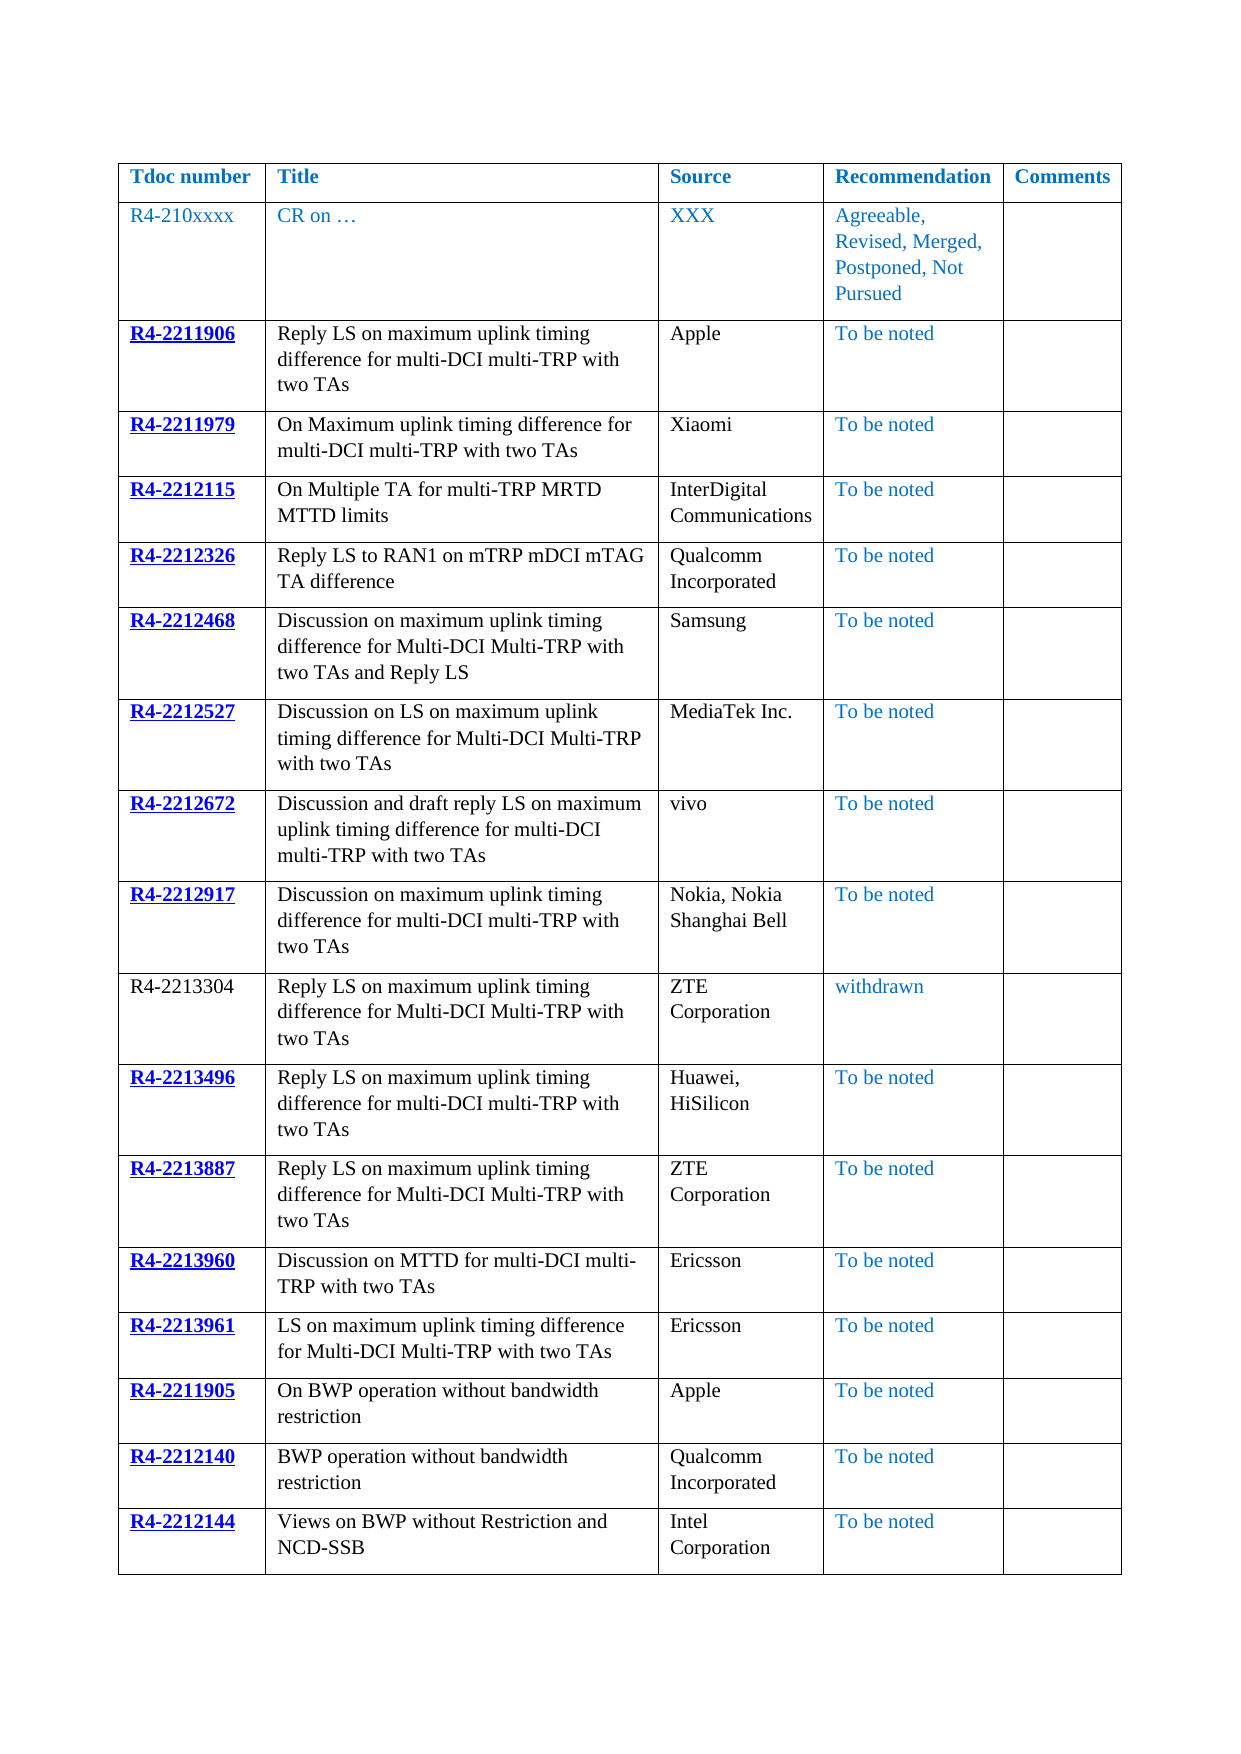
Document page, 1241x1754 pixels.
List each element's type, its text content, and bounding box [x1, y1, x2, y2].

table_cell On BWP operation without bandwidth restriction [266, 1379, 658, 1443]
table_cell On Maximum uplink timing difference for multi-DCI multi-TRP with two TAs [266, 412, 658, 476]
table_cell Discussion and draft reply LS on maximum uplink timing difference for multi-DCI multi-TRP with two TAs [266, 791, 658, 881]
table_cell R4-2213960 [119, 1248, 265, 1312]
table_cell To be noted [824, 1444, 1003, 1508]
table_header Recommendation [824, 164, 1003, 202]
table_cell Discussion on MTTD for multi-DCI multi-TRP with two TAs [266, 1248, 658, 1312]
table_cell Nokia, Nokia Shanghai Bell [659, 882, 823, 972]
table_header Source [659, 164, 823, 202]
table_cell MediaTek Inc. [659, 700, 823, 790]
table_cell R4-2211905 [119, 1379, 265, 1443]
table_cell R4-2213887 [119, 1156, 265, 1247]
table_cell [1004, 543, 1121, 607]
table_cell [1004, 477, 1121, 542]
table_cell [1004, 1509, 1121, 1574]
table_cell Agreeable, Revised, Merged, Postponed, Not Pursued [824, 203, 1003, 319]
table_cell To be noted [824, 608, 1003, 698]
table_cell Discussion on maximum uplink timing difference for Multi-DCI Multi-TRP with two TAs and Reply LS [266, 608, 658, 698]
table_cell [1004, 1444, 1121, 1508]
table_cell [1004, 608, 1121, 698]
table_cell To be noted [824, 1248, 1003, 1312]
table_cell R4-2213304 [119, 974, 265, 1064]
table_cell To be noted [824, 543, 1003, 607]
table_cell Reply LS on maximum uplink timing difference for multi-DCI multi-TRP with two TAs [266, 321, 658, 411]
table_cell [1004, 1313, 1121, 1377]
table_cell R4-2212326 [119, 543, 265, 607]
table_cell R4-2212672 [119, 791, 265, 881]
table_cell To be noted [824, 882, 1003, 972]
table_cell R4-2212144 [119, 1509, 265, 1574]
table_cell [1004, 882, 1121, 972]
table_header Comments [1004, 164, 1121, 202]
table_cell Views on BWP without Restriction and NCD-SSB [266, 1509, 658, 1574]
table_cell To be noted [824, 1509, 1003, 1574]
table_cell Ericsson [659, 1313, 823, 1377]
table_cell To be noted [824, 412, 1003, 476]
table_cell InterDigital Communications [659, 477, 823, 542]
table_cell XXX [659, 203, 823, 319]
table_cell Xiaomi [659, 412, 823, 476]
table_cell R4-2212527 [119, 700, 265, 790]
table_cell R4-2212115 [119, 477, 265, 542]
table_cell [1004, 1065, 1121, 1155]
table_cell Discussion on maximum uplink timing difference for multi-DCI multi-TRP with two TAs [266, 882, 658, 972]
table_cell ZTE Corporation [659, 974, 823, 1064]
table_cell Qualcomm Incorporated [659, 543, 823, 607]
table_cell Intel Corporation [659, 1509, 823, 1574]
table_cell CR on … [266, 203, 658, 319]
table_cell Samsung [659, 608, 823, 698]
table_cell [1004, 1379, 1121, 1443]
table_cell LS on maximum uplink timing difference for Multi-DCI Multi-TRP with two TAs [266, 1313, 658, 1377]
table_cell To be noted [824, 1379, 1003, 1443]
table_cell To be noted [824, 477, 1003, 542]
table_cell R4-2212468 [119, 608, 265, 698]
table_cell R4-2211906 [119, 321, 265, 411]
table_cell [1004, 700, 1121, 790]
table_cell Apple [659, 1379, 823, 1443]
table_cell vivo [659, 791, 823, 881]
table_cell On Multiple TA for multi-TRP MRTD MTTD limits [266, 477, 658, 542]
table_cell [1004, 412, 1121, 476]
table_cell Reply LS on maximum uplink timing difference for Multi-DCI Multi-TRP with two TAs [266, 974, 658, 1064]
table_cell Reply LS on maximum uplink timing difference for Multi-DCI Multi-TRP with two TAs [266, 1156, 658, 1247]
table_cell R4-210xxxx [119, 203, 265, 319]
table_cell Qualcomm Incorporated [659, 1444, 823, 1508]
table_cell R4-2213961 [119, 1313, 265, 1377]
table_cell BWP operation without bandwidth restriction [266, 1444, 658, 1508]
table_cell To be noted [824, 791, 1003, 881]
table_cell R4-2212917 [119, 882, 265, 972]
table_cell [1004, 1248, 1121, 1312]
table_header Tdoc number [119, 164, 265, 202]
table_cell R4-2212140 [119, 1444, 265, 1508]
table_cell Discussion on LS on maximum uplink timing difference for Multi-DCI Multi-TRP with two TAs [266, 700, 658, 790]
table_cell To be noted [824, 321, 1003, 411]
table_cell [1004, 791, 1121, 881]
table_cell Ericsson [659, 1248, 823, 1312]
table_cell Apple [659, 321, 823, 411]
table_header Title [266, 164, 658, 202]
table_cell Reply LS to RAN1 on mTRP mDCI mTAG TA difference [266, 543, 658, 607]
table_cell ZTE Corporation [659, 1156, 823, 1247]
table_cell To be noted [824, 1313, 1003, 1377]
table_cell R4-2211979 [119, 412, 265, 476]
table_cell Reply LS on maximum uplink timing difference for multi-DCI multi-TRP with two TAs [266, 1065, 658, 1155]
table_cell Huawei, HiSilicon [659, 1065, 823, 1155]
table_cell To be noted [824, 700, 1003, 790]
table_cell R4-2213496 [119, 1065, 265, 1155]
table_cell [1004, 974, 1121, 1064]
table_cell [1004, 321, 1121, 411]
table_cell [1004, 1156, 1121, 1247]
table_cell To be noted [824, 1065, 1003, 1155]
table_cell To be noted [824, 1156, 1003, 1247]
table_cell [1004, 203, 1121, 319]
table_cell withdrawn [824, 974, 1003, 1064]
